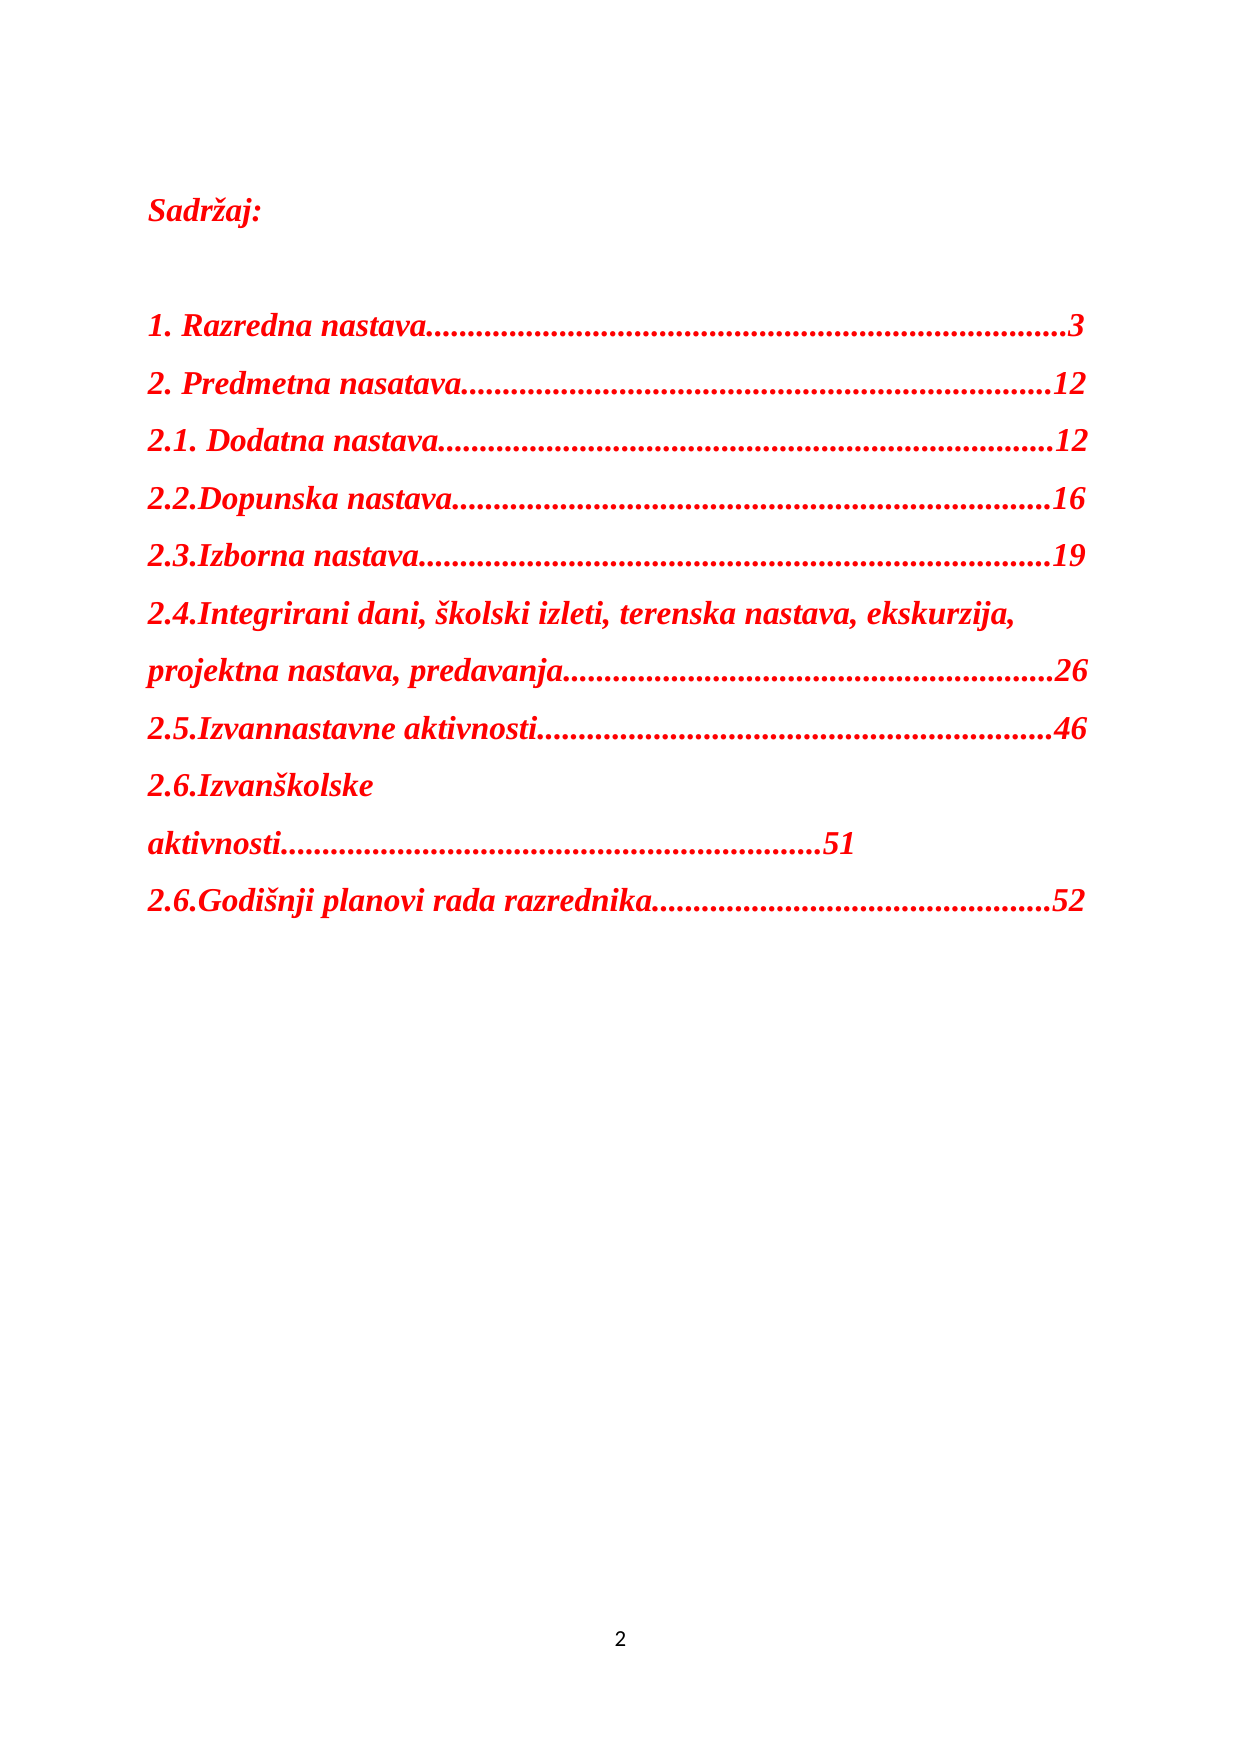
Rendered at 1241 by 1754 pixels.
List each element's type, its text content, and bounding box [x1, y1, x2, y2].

text 2.4.Integrirani dani, školski izleti, terenska nastava, ekskurzija, [148, 593, 1093, 632]
text projektna nastava, predavanja...........................................................26 [148, 651, 1093, 689]
text 2. Predmetna nasatava.......................................................................12 [148, 363, 1093, 402]
text 1. Razredna nastava.............................................................................3 [148, 306, 1093, 344]
text Sadržaj: [148, 191, 1093, 229]
text 2.6.Izvanškolske aktivnosti.................................................................51 [148, 766, 1093, 862]
text 2.2.Dopunska nastava........................................................................16 [148, 478, 1093, 517]
text 2.3.Izborna nastava............................................................................19 [148, 536, 1093, 574]
text 2.1. Dodatna nastava..........................................................................12 [148, 421, 1093, 459]
text 2.6.Godišnji planovi rada razrednika................................................52 [148, 881, 1093, 919]
text 2.5.Izvannastavne aktivnosti..............................................................46 [148, 708, 1093, 747]
